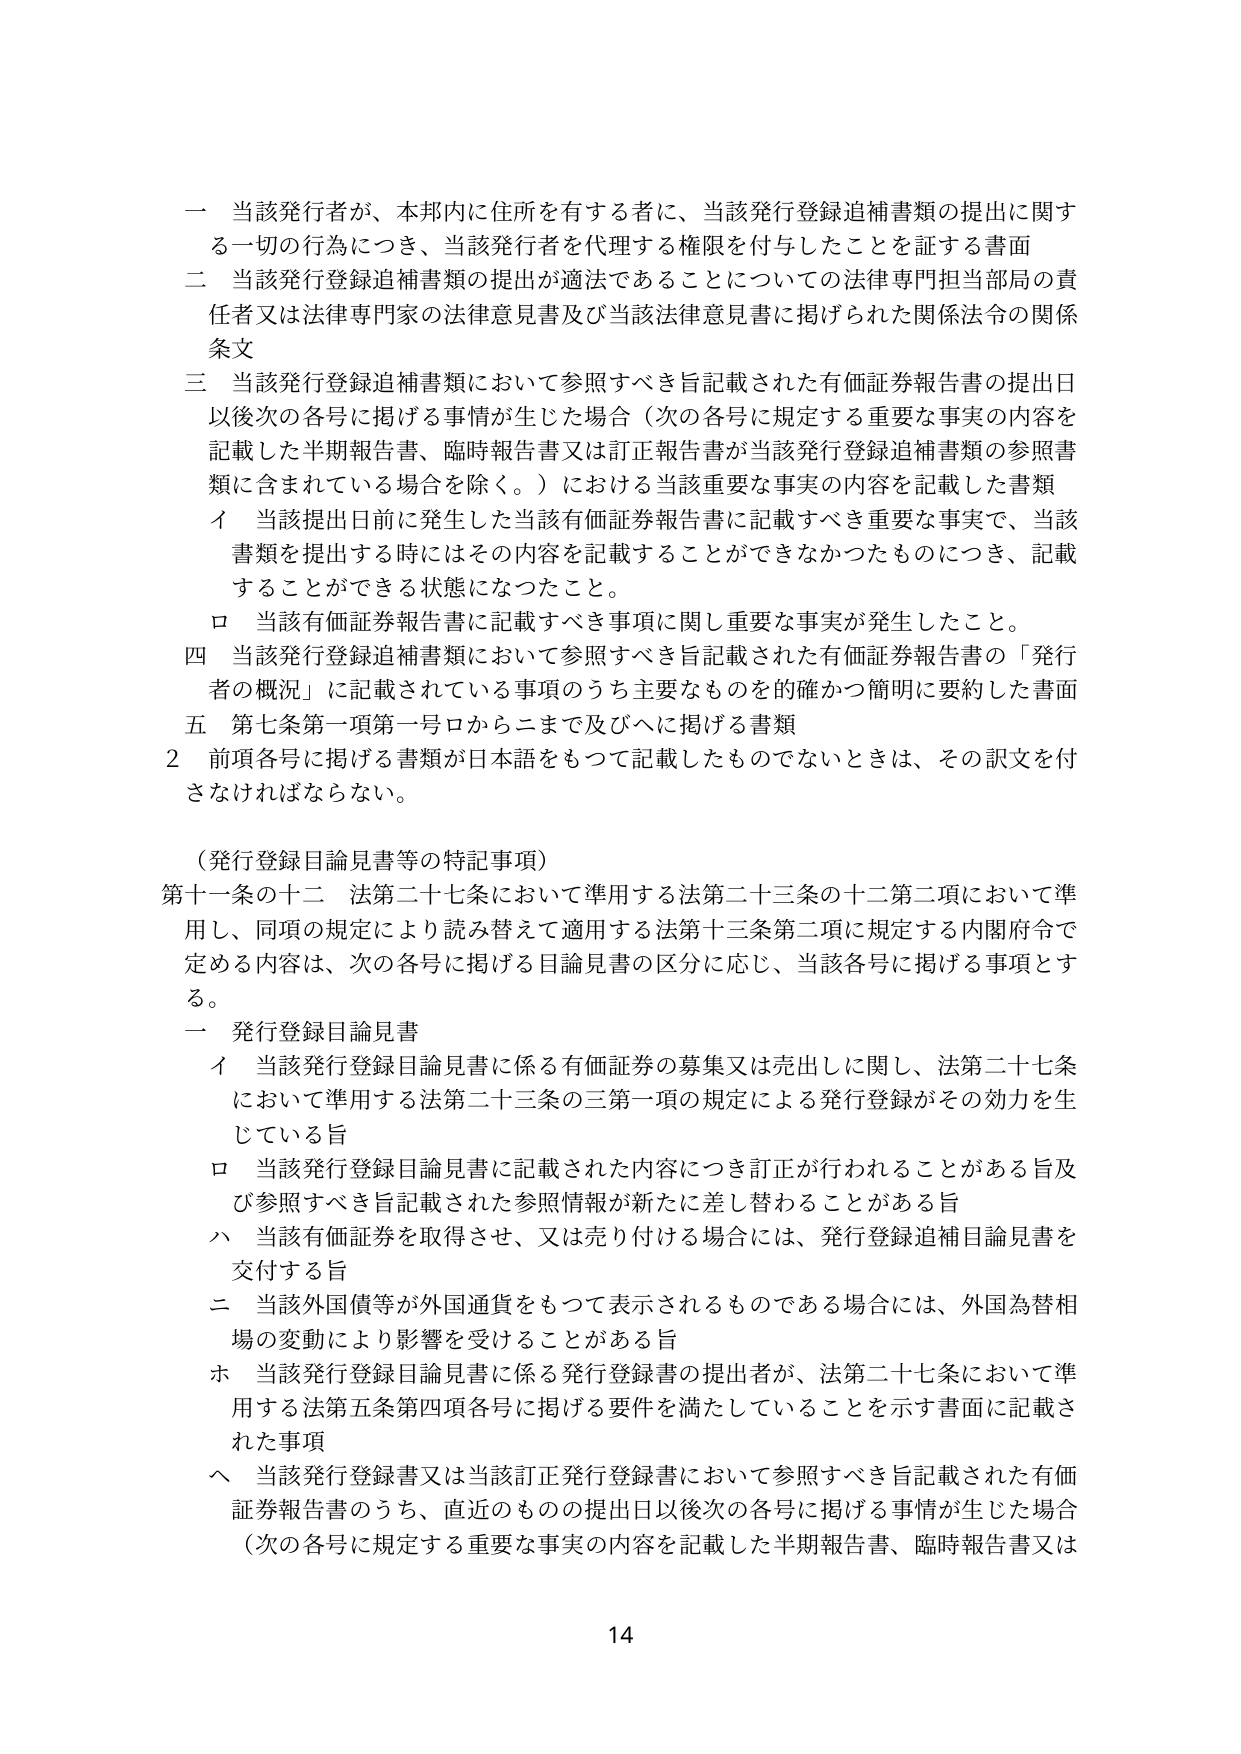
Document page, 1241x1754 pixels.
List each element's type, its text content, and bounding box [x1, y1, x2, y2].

text ロ 当該発行登録目論見書に記載された内容につき訂正が行われることがある旨及び参照すべき旨記載された参照情報が新たに差し替わることがある旨 [207, 1150, 1079, 1219]
text ロ 当該有価証券報告書に記載すべき事項に関し重要な事実が発生したこと。 [207, 604, 1079, 638]
text 四 当該発行登録追補書類において参照すべき旨記載された有価証券報告書の「発行者の概況」に記載されている事項のうち主要なものを的確かつ簡明に要約した書面 [184, 638, 1079, 706]
text ホ 当該発行登録目論見書に係る発行登録書の提出者が、法第二十七条において準用する法第五条第四項各号に掲げる要件を満たしていることを示す書面に記載された事項 [207, 1355, 1079, 1458]
text 二 当該発行登録追補書類の提出が適法であることについての法律専門担当部局の責任者又は法律専門家の法律意見書及び当該法律意見書に掲げられた関係法令の関係条文 [184, 262, 1079, 364]
text ハ 当該有価証券を取得させ、又は売り付ける場合には、発行登録追補目論見書を交付する旨 [207, 1219, 1079, 1287]
text ２ 前項各号に掲げる書類が日本語をもつて記載したものでないときは、その訳文を付さなければならない。 [161, 740, 1079, 809]
text イ 当該発行登録目論見書に係る有価証券の募集又は売出しに関し、法第二十七条において準用する法第二十三条の三第一項の規定による発行登録がその効力を生じている旨 [207, 1048, 1079, 1150]
text 五 第七条第一項第一号ロからニまで及びヘに掲げる書類 [184, 706, 1079, 740]
text 第十一条の十二 法第二十七条において準用する法第二十三条の十二第二項において準用し、同項の規定により読み替えて適用する法第十三条第二項に規定する内閣府令で定める内容は、次の各号に掲げる目論見書の区分に応じ、当該各号に掲げる事項とする。 [161, 877, 1079, 1014]
text イ 当該提出日前に発生した当該有価証券報告書に記載すべき重要な事実で、当該書類を提出する時にはその内容を記載することができなかつたものにつき、記載することができる状態になつたこと。 [207, 501, 1079, 604]
text 三 当該発行登録追補書類において参照すべき旨記載された有価証券報告書の提出日以後次の各号に掲げる事情が生じた場合（次の各号に規定する重要な事実の内容を記載した半期報告書、臨時報告書又は訂正報告書が当該発行登録追補書類の参照書類に含まれている場合を除く。）における当該重要な事実の内容を記載した書類 [184, 364, 1079, 501]
text ニ 当該外国債等が外国通貨をもつて表示されるものである場合には、外国為替相場の変動により影響を受けることがある旨 [207, 1287, 1079, 1355]
text 一 発行登録目論見書 [184, 1014, 1079, 1048]
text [207, 1458, 1079, 1560]
text （発行登録目論見書等の特記事項） [184, 843, 1079, 877]
text 一 当該発行者が、本邦内に住所を有する者に、当該発行登録追補書類の提出に関する一切の行為につき、当該発行者を代理する権限を付与したことを証する書面 [184, 194, 1079, 262]
